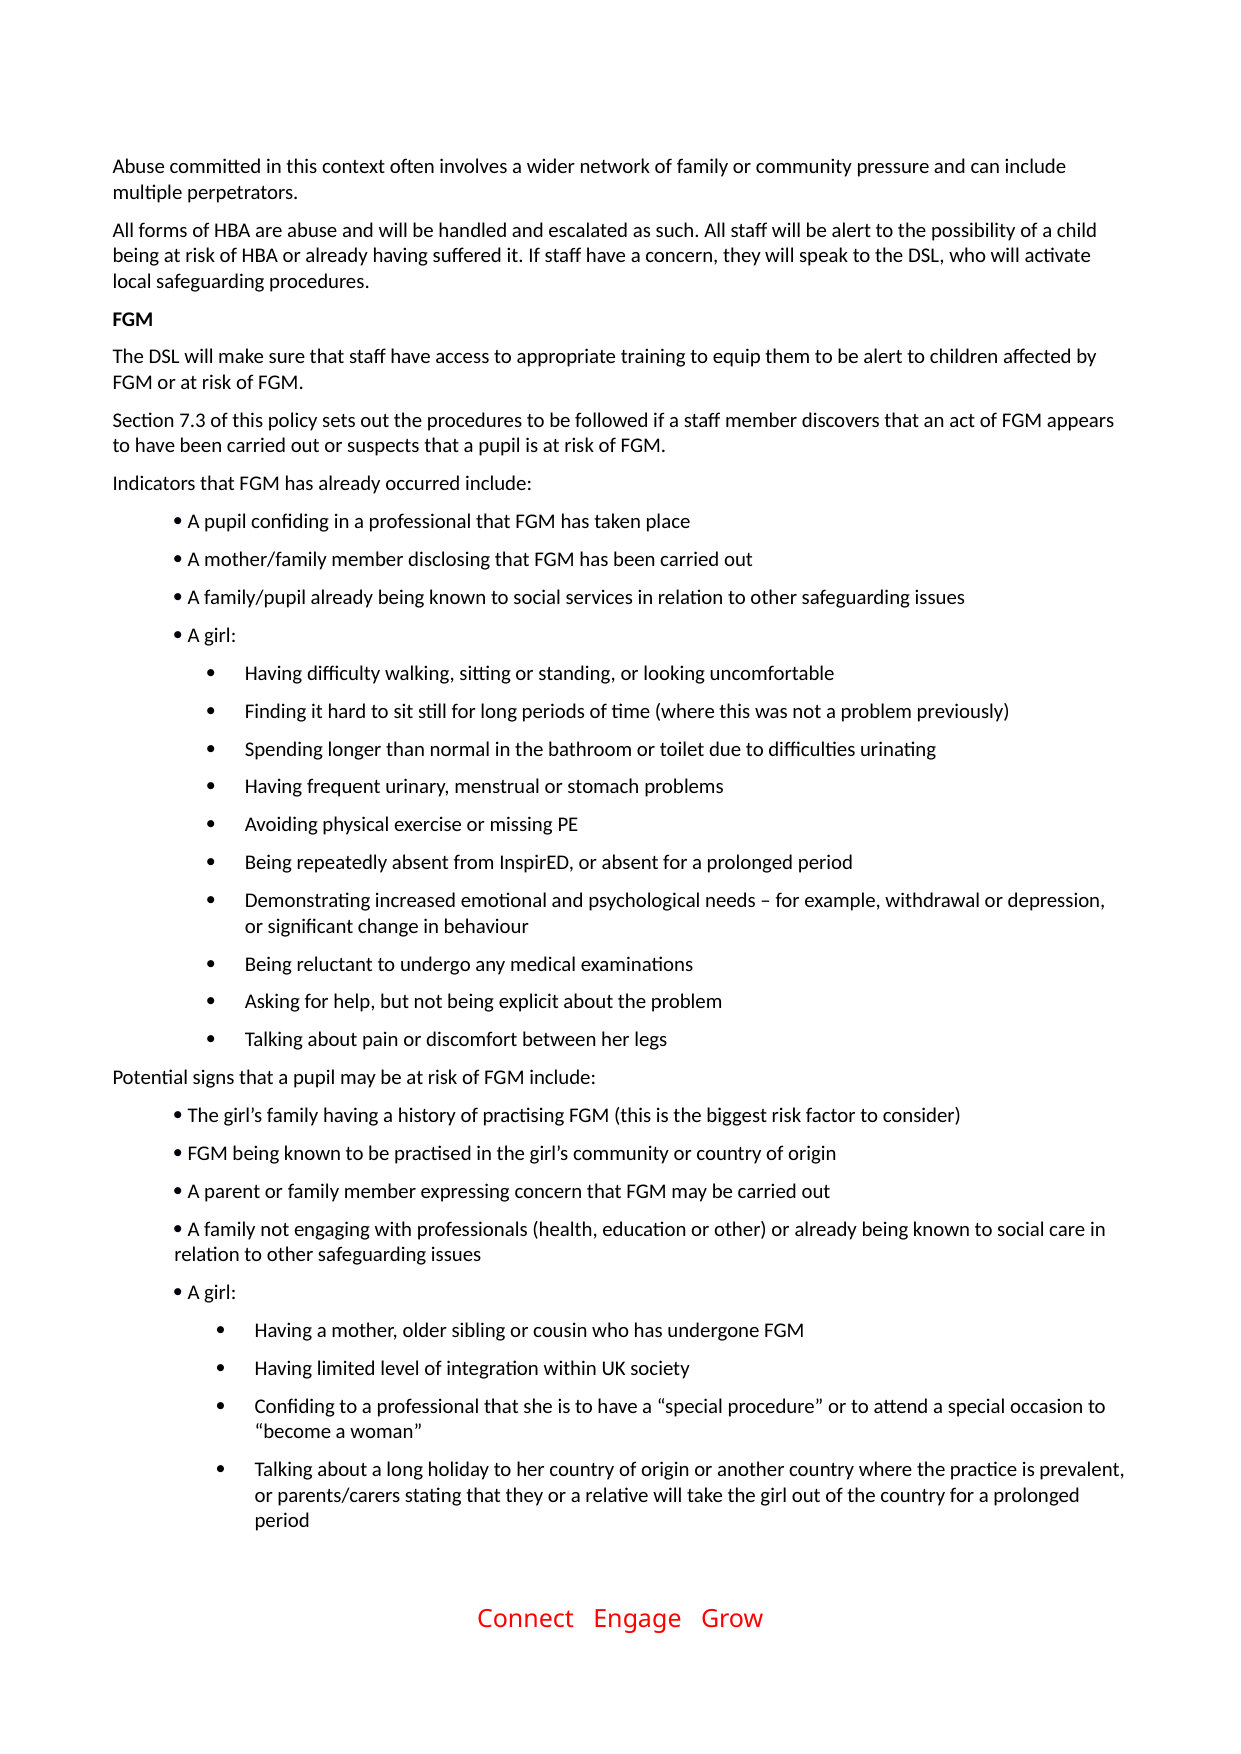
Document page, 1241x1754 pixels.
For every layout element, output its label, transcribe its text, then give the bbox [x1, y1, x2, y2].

list A family not engaging with professionals (health, education or other) or already being known to social care in relation to other safeguarding issues [174, 1216, 1128, 1267]
list A girl: [174, 622, 1128, 647]
list Talking about a long holiday to her country of origin or another country where the practice is prevalent, or parents/carers stating that they or a relative will take the girl out of the country for a prolonged period [217, 1457, 1128, 1533]
text Potential signs that a pupil may be at risk of FGM include: [112, 1064, 1128, 1090]
list Being repeatedly absent from InspirED, or absent for a prolonged period [207, 849, 1128, 875]
list Having limited level of integration within UK society [217, 1355, 1128, 1381]
list A girl: [174, 1279, 1128, 1305]
text Abuse committed in this context often involves a wider network of family or community pressure and can include multiple perpetrators. [112, 154, 1128, 204]
list Having difficulty walking, sitting or standing, or looking uncomfortable [207, 660, 1128, 685]
list Asking for help, but not being explicit about the problem [207, 989, 1128, 1014]
list Talking about pain or discomfort between her legs [207, 1027, 1128, 1052]
list Confiding to a professional that she is to have a “special procedure” or to attend a special occasion to “become a woman” [217, 1393, 1128, 1444]
list A pupil confiding in a professional that FGM has taken place [174, 508, 1128, 534]
list FGM being known to be practised in the girl’s community or country of origin [174, 1140, 1128, 1166]
list Being reluctant to undergo any medical examinations [207, 951, 1128, 976]
text Indicators that FGM has already occurred include: [112, 470, 1128, 496]
list Spending longer than normal in the bathroom or toilet due to difficulties urinating [207, 736, 1128, 761]
text Section 7.3 of this policy sets out the procedures to be followed if a staff member discovers that an act of FGM appears to have been carried out or suspects that a pupil is at risk of FGM. [112, 407, 1128, 458]
list Demonstrating increased emotional and psychological needs – for example, withdrawal or depression, or significant change in behaviour [207, 887, 1128, 938]
list Having a mother, older sibling or cousin who has undergone FGM [217, 1317, 1128, 1343]
list Having frequent urinary, menstrual or stomach problems [207, 774, 1128, 799]
list Finding it hard to sit still for long periods of time (where this was not a problem previously) [207, 698, 1128, 723]
text The DSL will make sure that staff have access to appropriate training to equip them to be alert to children affected by FGM or at risk of FGM. [112, 344, 1128, 394]
text FGM [112, 306, 1128, 331]
text All forms of HBA are abuse and will be handled and escalated as such. All staff will be alert to the possibility of a child being at risk of HBA or already having suffered it. If staff have a concern, they will speak to the DSL, who will activate local safeguarding procedures. [112, 217, 1128, 293]
list A family/pupil already being known to social services in relation to other safeguarding issues [174, 584, 1128, 609]
list A parent or family member expressing concern that FGM may be carried out [174, 1178, 1128, 1204]
list A mother/family member disclosing that FGM has been carried out [174, 546, 1128, 572]
list The girl’s family having a history of practising FGM (this is the biggest risk factor to consider) [174, 1102, 1128, 1128]
list Avoiding physical exercise or missing PE [207, 812, 1128, 837]
